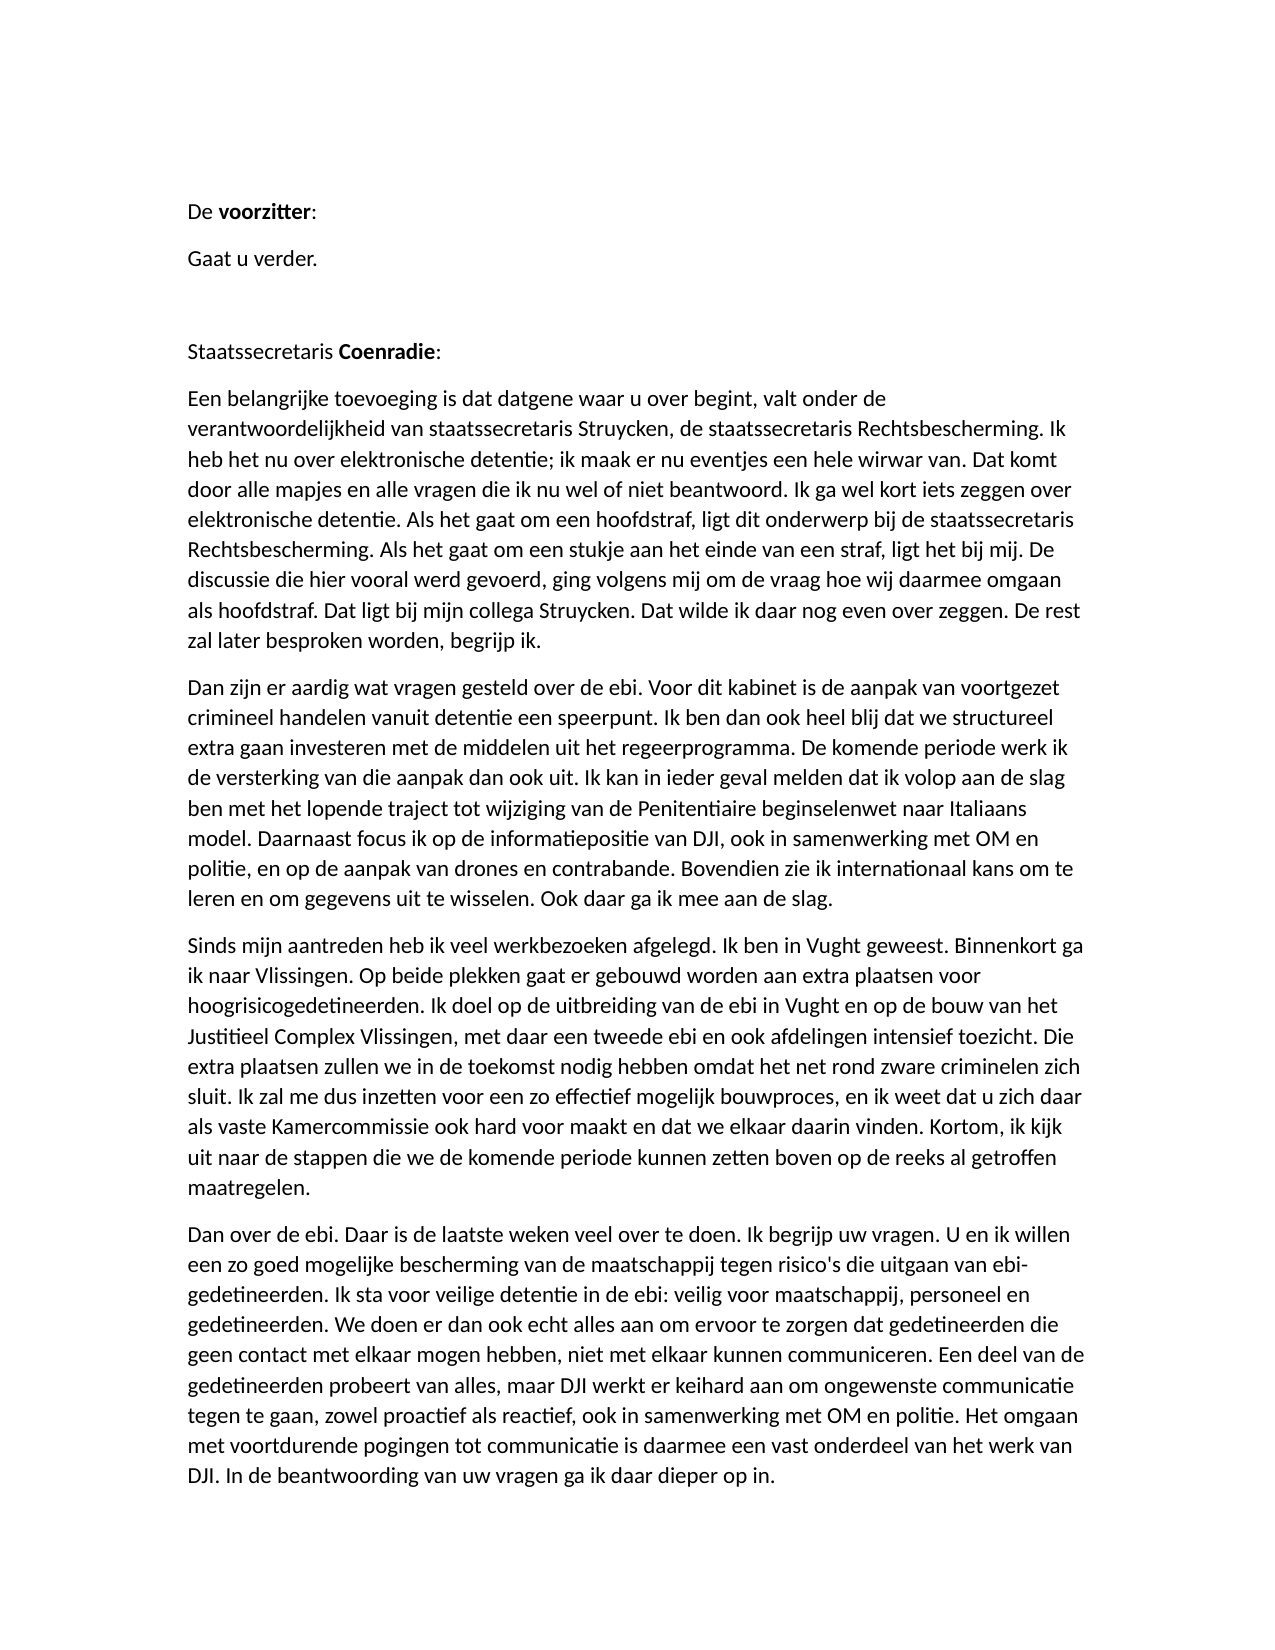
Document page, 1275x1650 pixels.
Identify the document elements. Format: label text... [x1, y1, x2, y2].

text Dan over de ebi. Daar is de laatste weken veel over te doen. Ik begrijp uw vragen. U en ik willen een zo goed mogelijke bescherming van de maatschappij tegen risico's die uitgaan van ebi-gedetineerden. Ik sta voor veilige detentie in de ebi: veilig voor maatschappij, personeel en gedetineerden. We doen er dan ook echt alles aan om ervoor te zorgen dat gedetineerden die geen contact met elkaar mogen hebben, niet met elkaar kunnen communiceren. Een deel van de gedetineerden probeert van alles, maar DJI werkt er keihard aan om ongewenste communicatie tegen te gaan, zowel proactief als reactief, ook in samenwerking met OM en politie. Het omgaan met voortdurende pogingen tot communicatie is daarmee een vast onderdeel van het werk van DJI. In de beantwoording van uw vragen ga ik daar dieper op in. [187, 1220, 1087, 1489]
text De voorzitter: [187, 197, 1087, 225]
text Sinds mijn aantreden heb ik veel werkbezoeken afgelegd. Ik ben in Vught geweest. Binnenkort ga ik naar Vlissingen. Op beide plekken gaat er gebouwd worden aan extra plaatsen voor hoogrisicogedetineerden. Ik doel op de uitbreiding van de ebi in Vught en op de bouw van het Justitieel Complex Vlissingen, met daar een tweede ebi en ook afdelingen intensief toezicht. Die extra plaatsen zullen we in de toekomst nodig hebben omdat het net rond zware criminelen zich sluit. Ik zal me dus inzetten voor een zo effectief mogelijk bouwproces, en ik weet dat u zich daar als vaste Kamercommissie ook hard voor maakt en dat we elkaar daarin vinden. Kortom, ik kijk uit naar de stappen die we de komende periode kunnen zetten boven op de reeks al getroffen maatregelen. [187, 931, 1087, 1201]
text Een belangrijke toevoeging is dat datgene waar u over begint, valt onder de verantwoordelijkheid van staatssecretaris Struycken, de staatssecretaris Rechtsbescherming. Ik heb het nu over elektronische detentie; ik maak er nu eventjes een hele wirwar van. Dat komt door alle mapjes en alle vragen die ik nu wel of niet beantwoord. Ik ga wel kort iets zeggen over elektronische detentie. Als het gaat om een hoofdstraf, ligt dit onderwerp bij de staatssecretaris Rechtsbescherming. Als het gaat om een stukje aan het einde van een straf, ligt het bij mij. De discussie die hier vooral werd gevoerd, ging volgens mij om de vraag hoe wij daarmee omgaan als hoofdstraf. Dat ligt bij mijn collega Struycken. Dat wilde ik daar nog even over zeggen. De rest zal later besproken worden, begrijp ik. [187, 384, 1087, 654]
text Staatssecretaris Coenradie: [187, 337, 1087, 366]
text Gaat u verder. [187, 244, 1087, 272]
text Dan zijn er aardig wat vragen gesteld over de ebi. Voor dit kabinet is de aanpak van voortgezet crimineel handelen vanuit detentie een speerpunt. Ik ben dan ook heel blij dat we structureel extra gaan investeren met de middelen uit het regeerprogramma. De komende periode werk ik de versterking van die aanpak dan ook uit. Ik kan in ieder geval melden dat ik volop aan de slag ben met het lopende traject tot wijziging van de Penitentiaire beginselenwet naar Italiaans model. Daarnaast focus ik op de informatiepositie van DJI, ook in samenwerking met OM en politie, en op de aanpak van drones en contrabande. Bovendien zie ik internationaal kans om te leren en om gegevens uit te wisselen. Ook daar ga ik mee aan de slag. [187, 673, 1087, 912]
